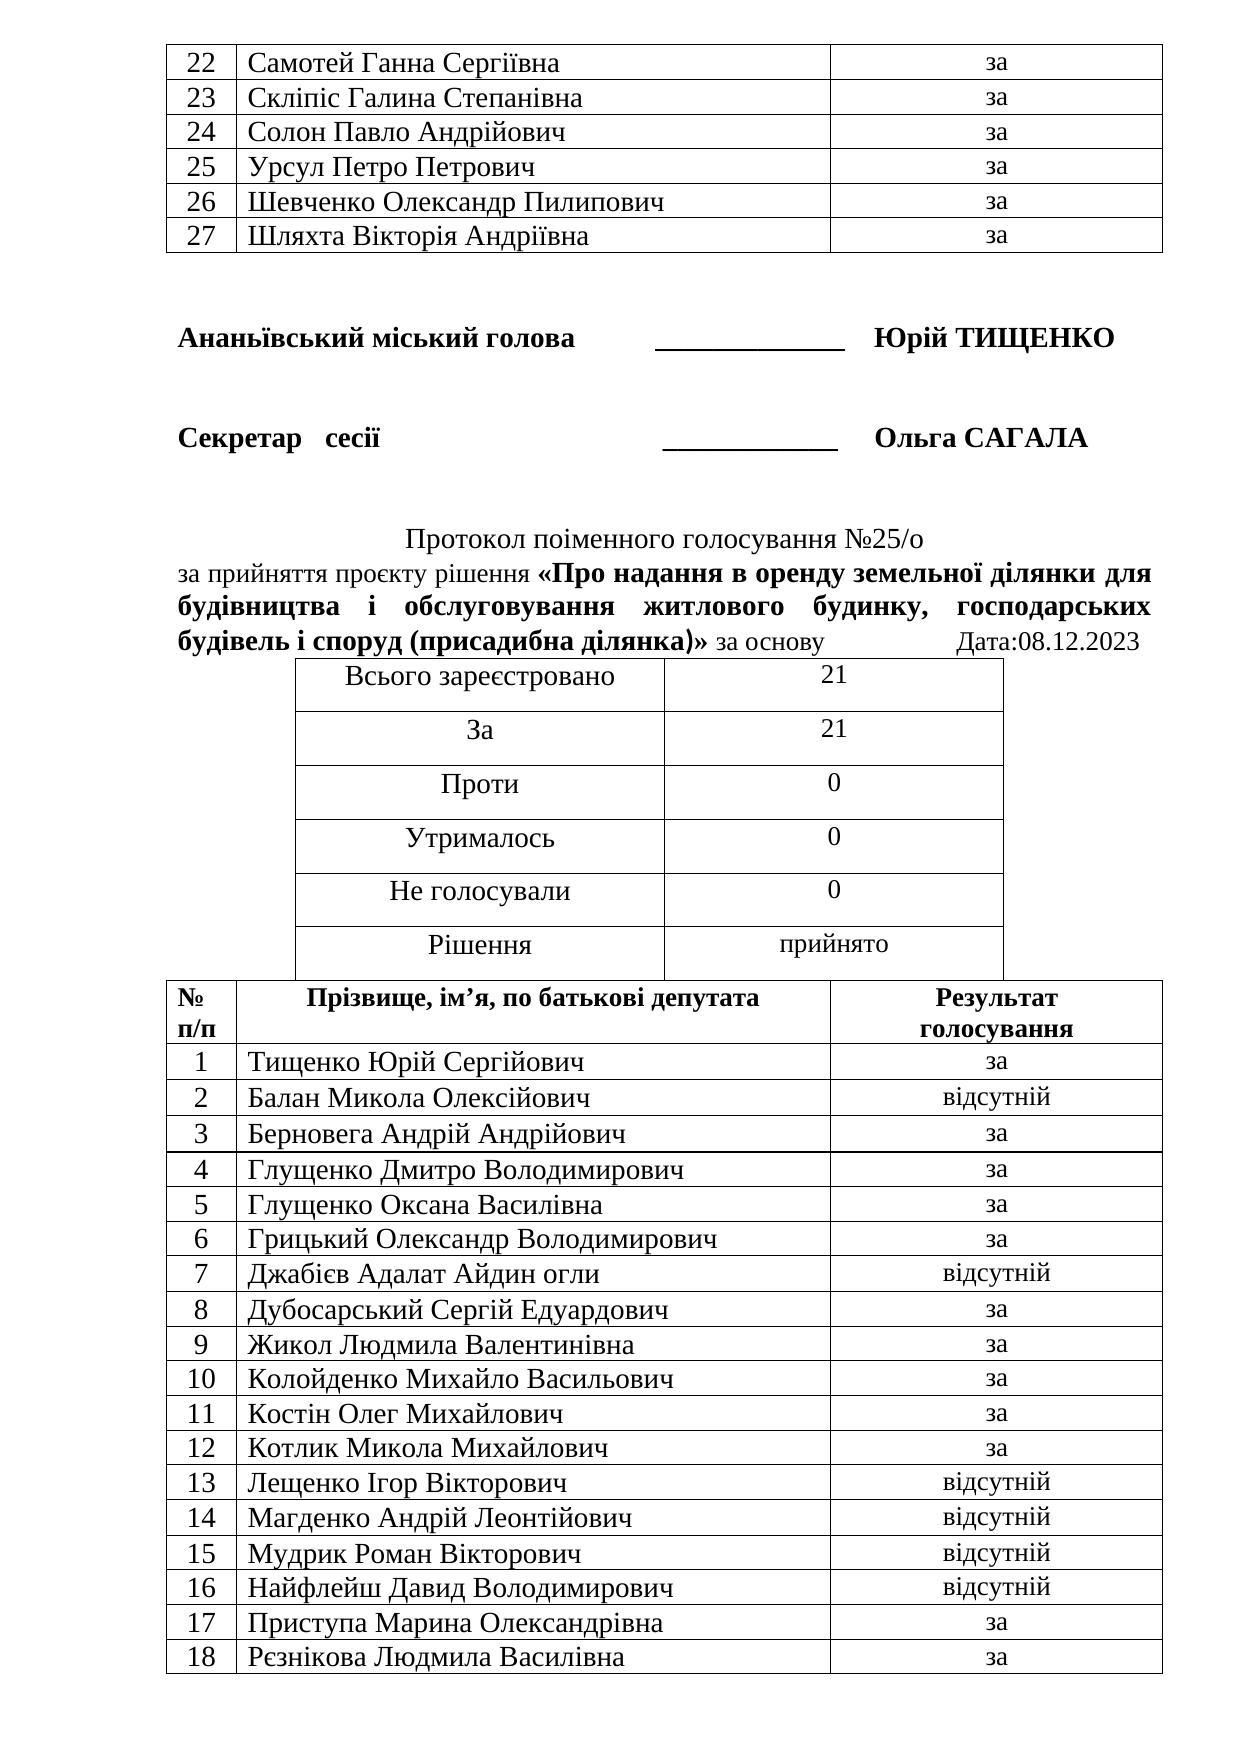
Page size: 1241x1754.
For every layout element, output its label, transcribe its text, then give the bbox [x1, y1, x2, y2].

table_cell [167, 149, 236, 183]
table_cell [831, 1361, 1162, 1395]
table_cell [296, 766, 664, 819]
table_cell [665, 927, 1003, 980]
text Ананьївський міський голова _____________ Юрій ТИЩЕНКО [177, 320, 1152, 353]
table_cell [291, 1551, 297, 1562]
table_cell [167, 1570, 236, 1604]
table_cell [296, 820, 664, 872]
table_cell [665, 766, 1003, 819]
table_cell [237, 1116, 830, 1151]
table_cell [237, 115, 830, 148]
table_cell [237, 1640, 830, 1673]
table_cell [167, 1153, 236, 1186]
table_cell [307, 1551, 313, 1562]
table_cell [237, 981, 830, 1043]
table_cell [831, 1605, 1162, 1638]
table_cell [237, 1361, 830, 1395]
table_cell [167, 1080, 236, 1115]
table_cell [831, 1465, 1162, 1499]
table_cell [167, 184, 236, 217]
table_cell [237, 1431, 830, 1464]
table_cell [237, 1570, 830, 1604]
text за прийняття проєкту рішення «Про надання в оренду земельної ділянки для будівництва і обслуговування житлового будинку, господарських будівель і споруд (присадибна ділянка)» за основу Дата:08.12.2023 [177, 555, 1152, 657]
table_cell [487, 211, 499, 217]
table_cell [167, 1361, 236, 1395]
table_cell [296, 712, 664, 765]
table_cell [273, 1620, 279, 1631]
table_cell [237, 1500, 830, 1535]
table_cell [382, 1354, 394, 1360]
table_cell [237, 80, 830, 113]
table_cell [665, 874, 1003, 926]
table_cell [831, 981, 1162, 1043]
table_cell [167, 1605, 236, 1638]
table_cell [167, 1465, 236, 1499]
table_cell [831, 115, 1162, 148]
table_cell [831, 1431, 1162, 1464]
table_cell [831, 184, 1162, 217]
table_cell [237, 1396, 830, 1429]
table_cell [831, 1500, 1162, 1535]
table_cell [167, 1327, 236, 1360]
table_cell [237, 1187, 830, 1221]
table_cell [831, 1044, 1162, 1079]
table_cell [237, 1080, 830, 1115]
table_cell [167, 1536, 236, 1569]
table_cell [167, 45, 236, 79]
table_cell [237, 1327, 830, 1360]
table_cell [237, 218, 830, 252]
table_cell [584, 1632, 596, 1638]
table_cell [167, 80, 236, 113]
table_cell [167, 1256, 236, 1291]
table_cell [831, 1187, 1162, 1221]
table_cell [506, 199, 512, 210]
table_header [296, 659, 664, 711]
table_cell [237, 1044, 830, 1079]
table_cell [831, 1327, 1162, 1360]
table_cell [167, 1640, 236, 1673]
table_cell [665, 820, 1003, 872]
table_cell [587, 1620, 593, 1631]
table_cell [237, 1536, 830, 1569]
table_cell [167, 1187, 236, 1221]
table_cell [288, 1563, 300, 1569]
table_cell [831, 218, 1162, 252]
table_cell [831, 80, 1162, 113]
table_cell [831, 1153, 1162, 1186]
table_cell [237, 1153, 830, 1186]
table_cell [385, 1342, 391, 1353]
text Секретар сесії ____________ Ольга САГАЛА [177, 421, 1152, 454]
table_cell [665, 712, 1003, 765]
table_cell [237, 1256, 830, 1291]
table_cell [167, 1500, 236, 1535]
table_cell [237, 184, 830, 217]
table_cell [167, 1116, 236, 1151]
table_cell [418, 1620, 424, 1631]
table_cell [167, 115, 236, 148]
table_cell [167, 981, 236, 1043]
text Протокол поіменного голосування №25/о [177, 521, 1152, 555]
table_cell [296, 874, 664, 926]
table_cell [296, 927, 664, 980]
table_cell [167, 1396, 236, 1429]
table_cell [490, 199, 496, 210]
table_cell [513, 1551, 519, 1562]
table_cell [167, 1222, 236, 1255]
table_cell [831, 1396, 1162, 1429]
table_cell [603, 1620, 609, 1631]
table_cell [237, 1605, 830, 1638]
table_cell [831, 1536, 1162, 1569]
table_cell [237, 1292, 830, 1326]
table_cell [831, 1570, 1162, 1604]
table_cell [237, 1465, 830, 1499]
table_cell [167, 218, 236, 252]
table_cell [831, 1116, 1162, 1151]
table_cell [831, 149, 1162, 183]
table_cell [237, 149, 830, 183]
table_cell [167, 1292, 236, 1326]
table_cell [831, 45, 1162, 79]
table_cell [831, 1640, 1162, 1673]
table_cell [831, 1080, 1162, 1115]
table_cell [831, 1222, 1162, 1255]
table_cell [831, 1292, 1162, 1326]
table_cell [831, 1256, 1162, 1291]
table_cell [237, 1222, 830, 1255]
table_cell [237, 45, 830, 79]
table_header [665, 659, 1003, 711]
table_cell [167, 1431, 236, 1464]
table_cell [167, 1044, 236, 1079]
